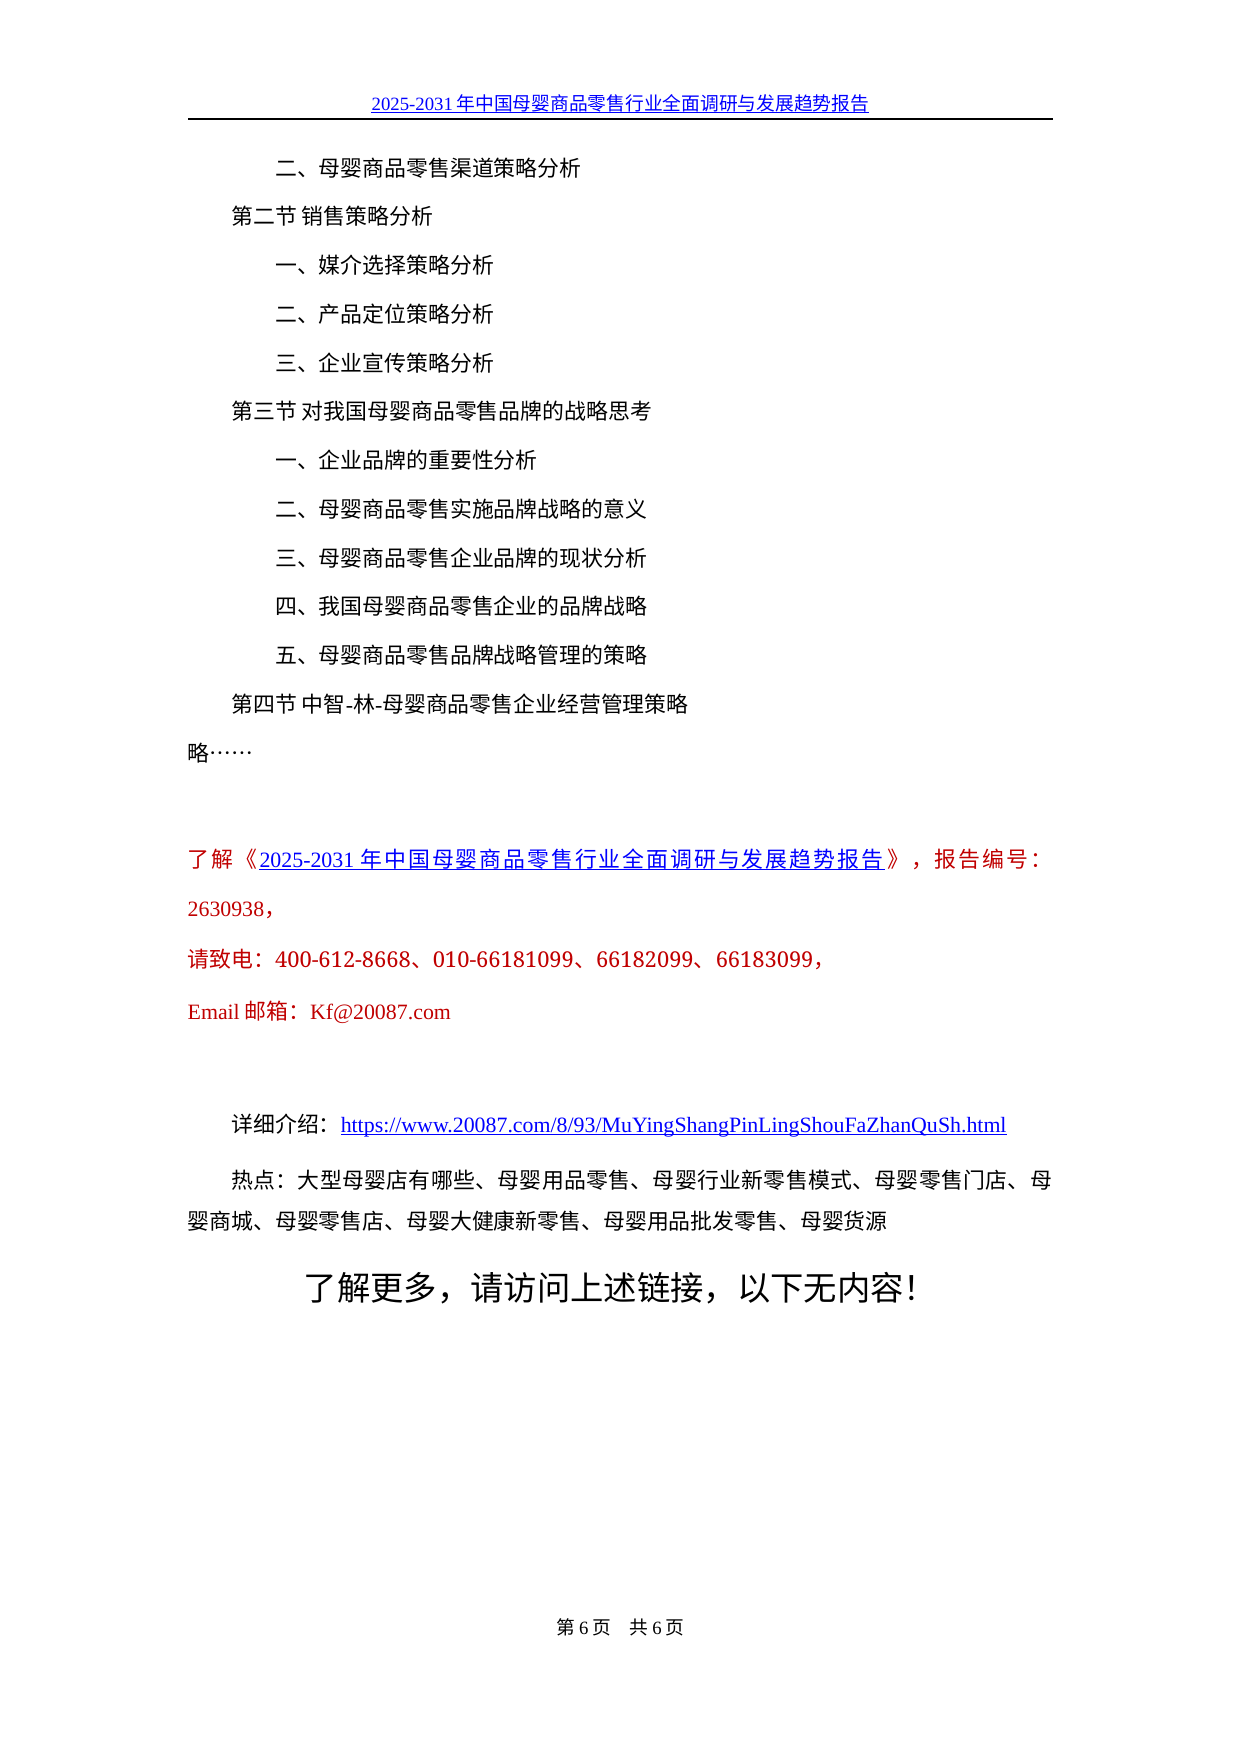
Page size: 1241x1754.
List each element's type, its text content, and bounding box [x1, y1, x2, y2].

text Email邮箱：Kf@20087.com [187, 993, 1053, 1026]
text 请致电：400-612-8668、010-66181099、66182099、66183099， [187, 942, 1053, 974]
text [187, 150, 1053, 768]
text 详细介绍：https://www.20087.com/8/93/MuYingShangPinLingShouFaZhanQuSh.html [187, 1106, 1053, 1139]
title 了解更多，请访问上述链接，以下无内容！ [187, 1254, 1053, 1319]
text 热点：大型母婴店有哪些、母婴用品零售、母婴行业新零售模式、母婴零售门店、母婴商城、母婴零售店、母婴大健康新零售、母婴用品批发零售、母婴货源 [187, 1163, 1053, 1236]
text 了解《2025-2031年中国母婴商品零售行业全面调研与发展趋势报告》，报告编号：2630938， [187, 842, 1053, 923]
